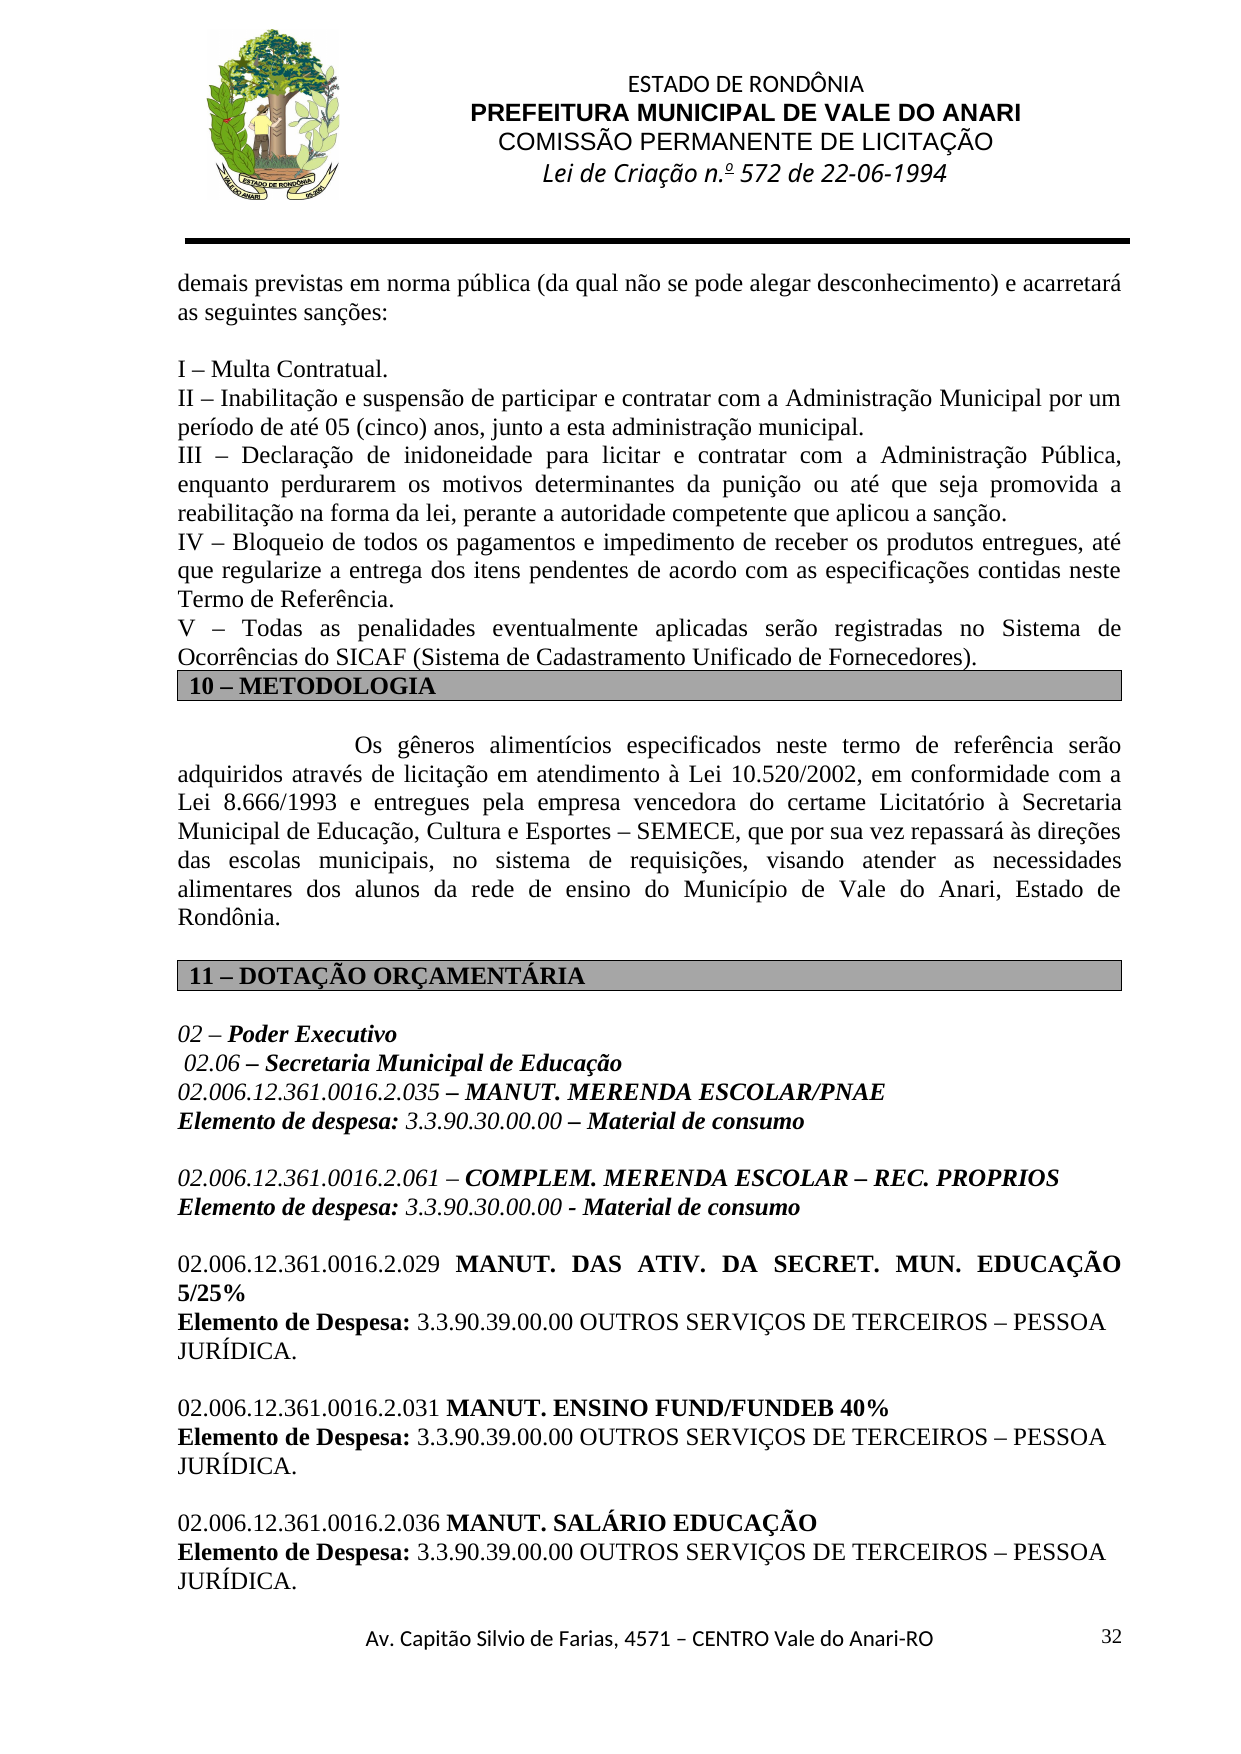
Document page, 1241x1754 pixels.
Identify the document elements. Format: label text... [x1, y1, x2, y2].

table_header 10 – METODOLOGIA [178, 671, 1121, 700]
text Elemento de despesa: 3.3.90.30.00.00 - Material de consumo [177, 1192, 1122, 1221]
text I – Multa Contratual. [177, 354, 1122, 383]
table_header 11 – DOTAÇÃO ORÇAMENTÁRIA [178, 961, 1121, 990]
text V – Todas as penalidades eventualmente aplicadas serão registradas no Sistema de Ocorrências do SICAF (Sistema de Cadastramento Unificado de Fornecedores). [177, 613, 1122, 670]
text IV – Bloqueio de todos os pagamentos e impedimento de receber os produtos entregues, até que regularize a entrega dos itens pendentes de acordo com as especificações contidas neste Termo de Referência. [177, 527, 1122, 613]
text Elemento de Despesa: 3.3.90.39.00.00 OUTROS SERVIÇOS DE TERCEIROS – PESSOA JURÍDICA. [177, 1307, 1122, 1364]
text 02.006.12.361.0016.2.061 – COMPLEM. MERENDA ESCOLAR – REC. PROPRIOS [177, 1163, 1122, 1192]
text 02 – Poder Executivo [177, 1019, 1122, 1048]
text 02.006.12.361.0016.2.035 – MANUT. MERENDA ESCOLAR/PNAE [177, 1077, 1122, 1106]
text 02.006.12.361.0016.2.029 MANUT. DAS ATIV. DA SECRET. MUN. EDUCAÇÃO 5/25% [177, 1249, 1122, 1307]
text Elemento de despesa: 3.3.90.30.00.00 – Material de consumo [177, 1106, 1122, 1134]
picture [206, 29, 340, 200]
text 02.006.12.361.0016.2.036 MANUT. SALÁRIO EDUCAÇÃO [177, 1508, 1122, 1537]
text III – Declaração de inidoneidade para licitar e contratar com a Administração Pública, enquanto perdurarem os motivos determinantes da punição ou até que seja promovida a reabilitação na forma da lei, perante a autoridade competente que aplicou a sanção. [177, 440, 1122, 527]
text Os gêneros alimentícios especificados neste termo de referência serão adquiridos através de licitação em atendimento à Lei 10.520/2002, em conformidade com a Lei 8.666/1993 e entregues pela empresa vencedora do certame Licitatório à Secretaria Municipal de Educação, Cultura e Esportes – SEMECE, que por sua vez repassará às direções das escolas municipais, no sistema de requisições, visando atender as necessidades alimentares dos alunos da rede de ensino do Município de Vale do Anari, Estado de Rondônia. [177, 730, 1122, 931]
text Elemento de Despesa: 3.3.90.39.00.00 OUTROS SERVIÇOS DE TERCEIROS – PESSOA JURÍDICA. [177, 1537, 1122, 1594]
text 02.006.12.361.0016.2.031 MANUT. ENSINO FUND/FUNDEB 40% [177, 1393, 1122, 1422]
text Elemento de Despesa: 3.3.90.39.00.00 OUTROS SERVIÇOS DE TERCEIROS – PESSOA JURÍDICA. [177, 1422, 1122, 1479]
text II – Inabilitação e suspensão de participar e contratar com a Administração Municipal por um período de até 05 (cinco) anos, junto a esta administração municipal. [177, 383, 1122, 440]
text 02.06 – Secretaria Municipal de Educação [177, 1048, 1122, 1077]
